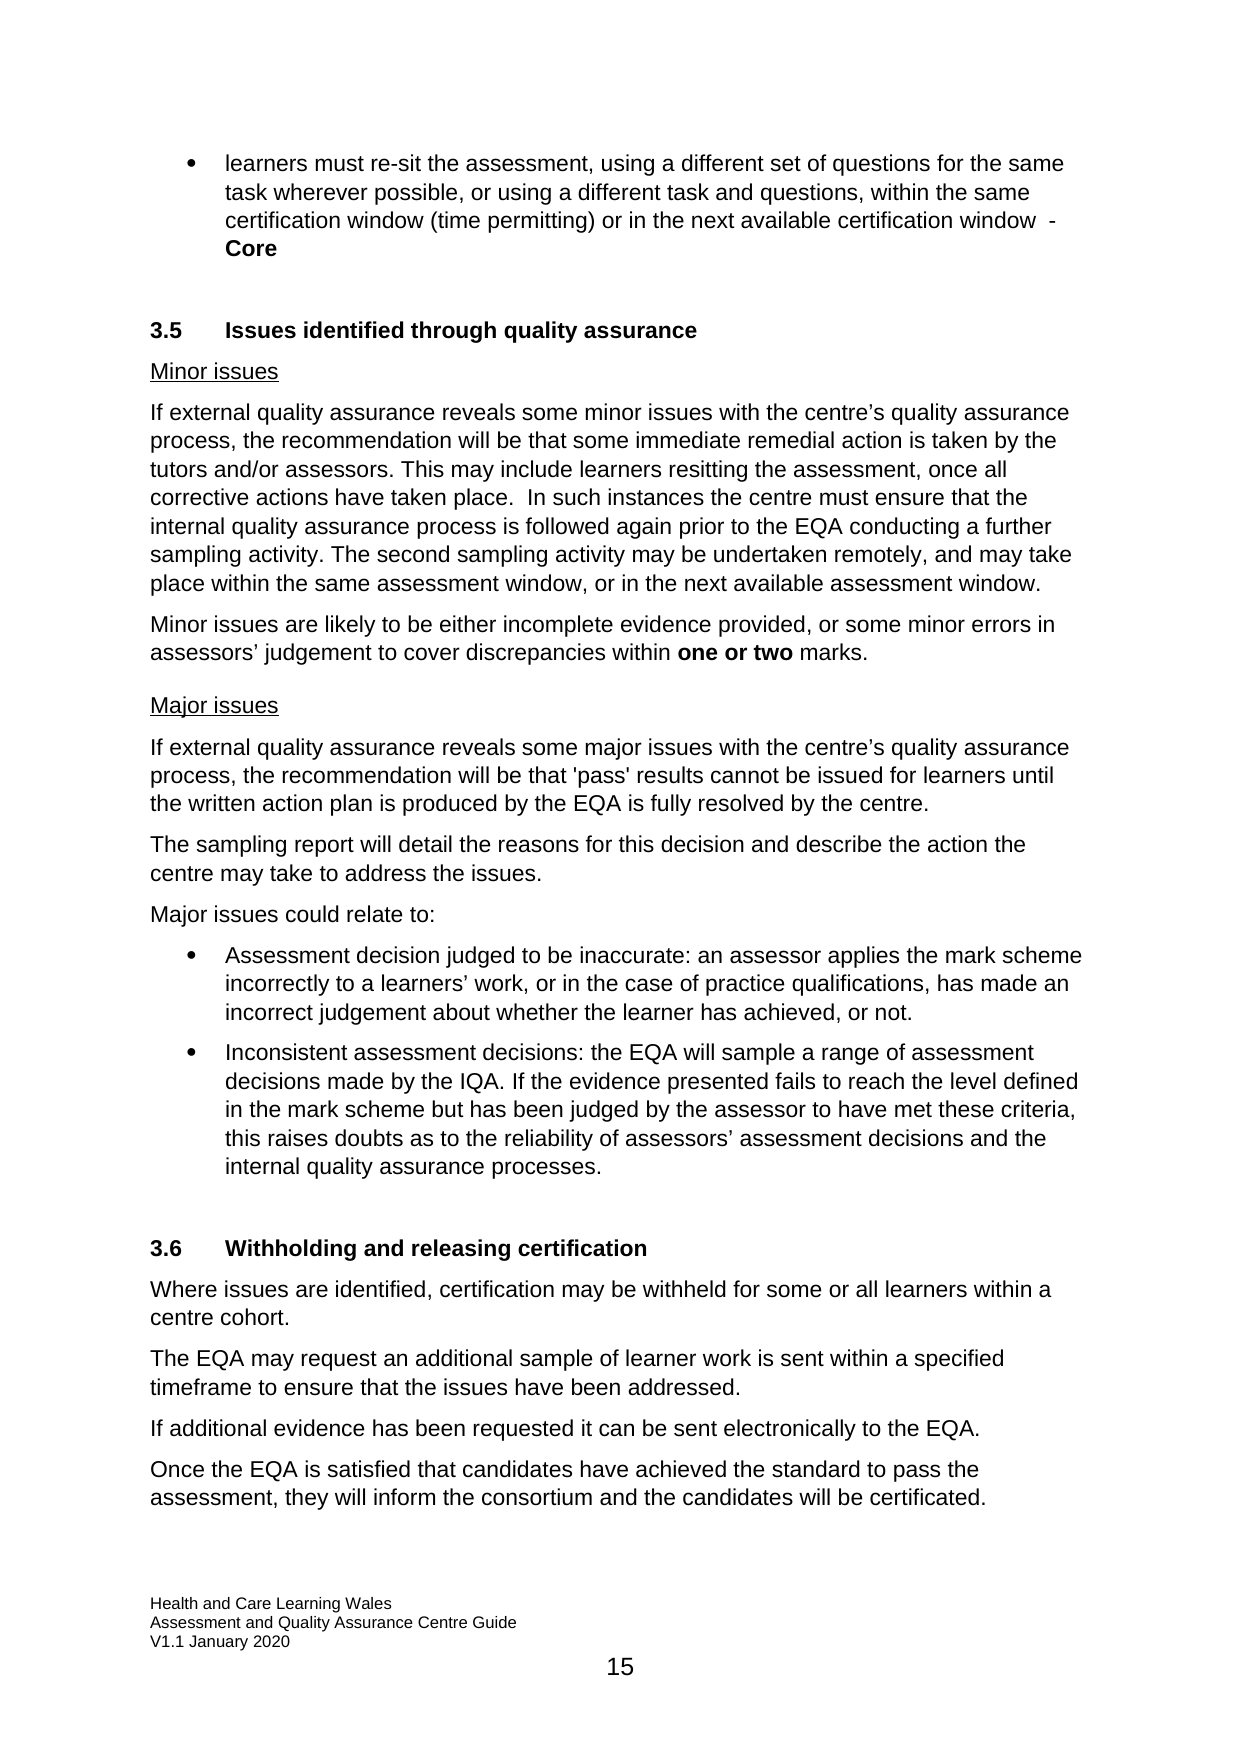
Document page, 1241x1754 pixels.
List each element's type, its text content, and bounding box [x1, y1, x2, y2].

text The EQA may request an additional sample of learner work is sent within a specified timeframe to ensure that the issues have been addressed. [150, 1345, 1090, 1400]
text Minor issues are likely to be either incomplete evidence provided, or some minor errors in assessors’ judgement to cover discrepancies within one or two marks. [150, 611, 1090, 665]
list learners must re-sit the assessment, using a different set of questions for the same task wherever possible, or using a different task and questions, within the same certification window (time permitting) or in the next available certification window - Core [187, 150, 1090, 262]
list Inconsistent assessment decisions: the EQA will sample a range of assessment decisions made by the IQA. If the evidence presented fails to reach the level defined in the mark scheme but has been judged by the assessor to have met these criteria, this raises doubts as to the reliability of assessors’ assessment decisions and the internal quality assurance processes. [187, 1039, 1090, 1179]
list Assessment decision judged to be inaccurate: an assessor applies the mark scheme incorrectly to a learners’ work, or in the case of practice qualifications, has made an incorrect judgement about whether the learner has achieved, or not. [187, 942, 1090, 1025]
text Minor issues [150, 358, 1090, 384]
text The sampling report will detail the reasons for this decision and describe the action the centre may take to address the issues. [150, 831, 1090, 886]
text If additional evidence has been requested it can be sent electronically to the EQA. [150, 1415, 1090, 1441]
text If external quality assurance reveals some minor issues with the centre’s quality assurance process, the recommendation will be that some immediate remedial action is taken by the tutors and/or assessors. This may include learners resitting the assessment, once all corrective actions have taken place. In such instances the centre must ensure that the internal quality assurance process is followed again prior to the EQA conducting a further sampling activity. The second sampling activity may be undertaken remotely, and may take place within the same assessment window, or in the next available assessment window. [150, 399, 1090, 596]
subtitle 3.5 Issues identified through quality assurance [150, 317, 1090, 343]
text Once the EQA is satisfied that candidates have achieved the standard to pass the assessment, they will inform the consortium and the candidates will be certificated. [150, 1456, 1090, 1510]
text If external quality assurance reveals some major issues with the centre’s quality assurance process, the recommendation will be that 'pass' results cannot be issued for learners until the written action plan is produced by the EQA is fully resolved by the centre. [150, 733, 1090, 817]
text Where issues are identified, certification may be withheld for some or all learners within a centre cohort. [150, 1276, 1090, 1331]
subtitle 3.6 Withholding and releasing certification [150, 1235, 1090, 1261]
text Major issues [150, 692, 1090, 719]
text Major issues could relate to: [150, 901, 1090, 927]
